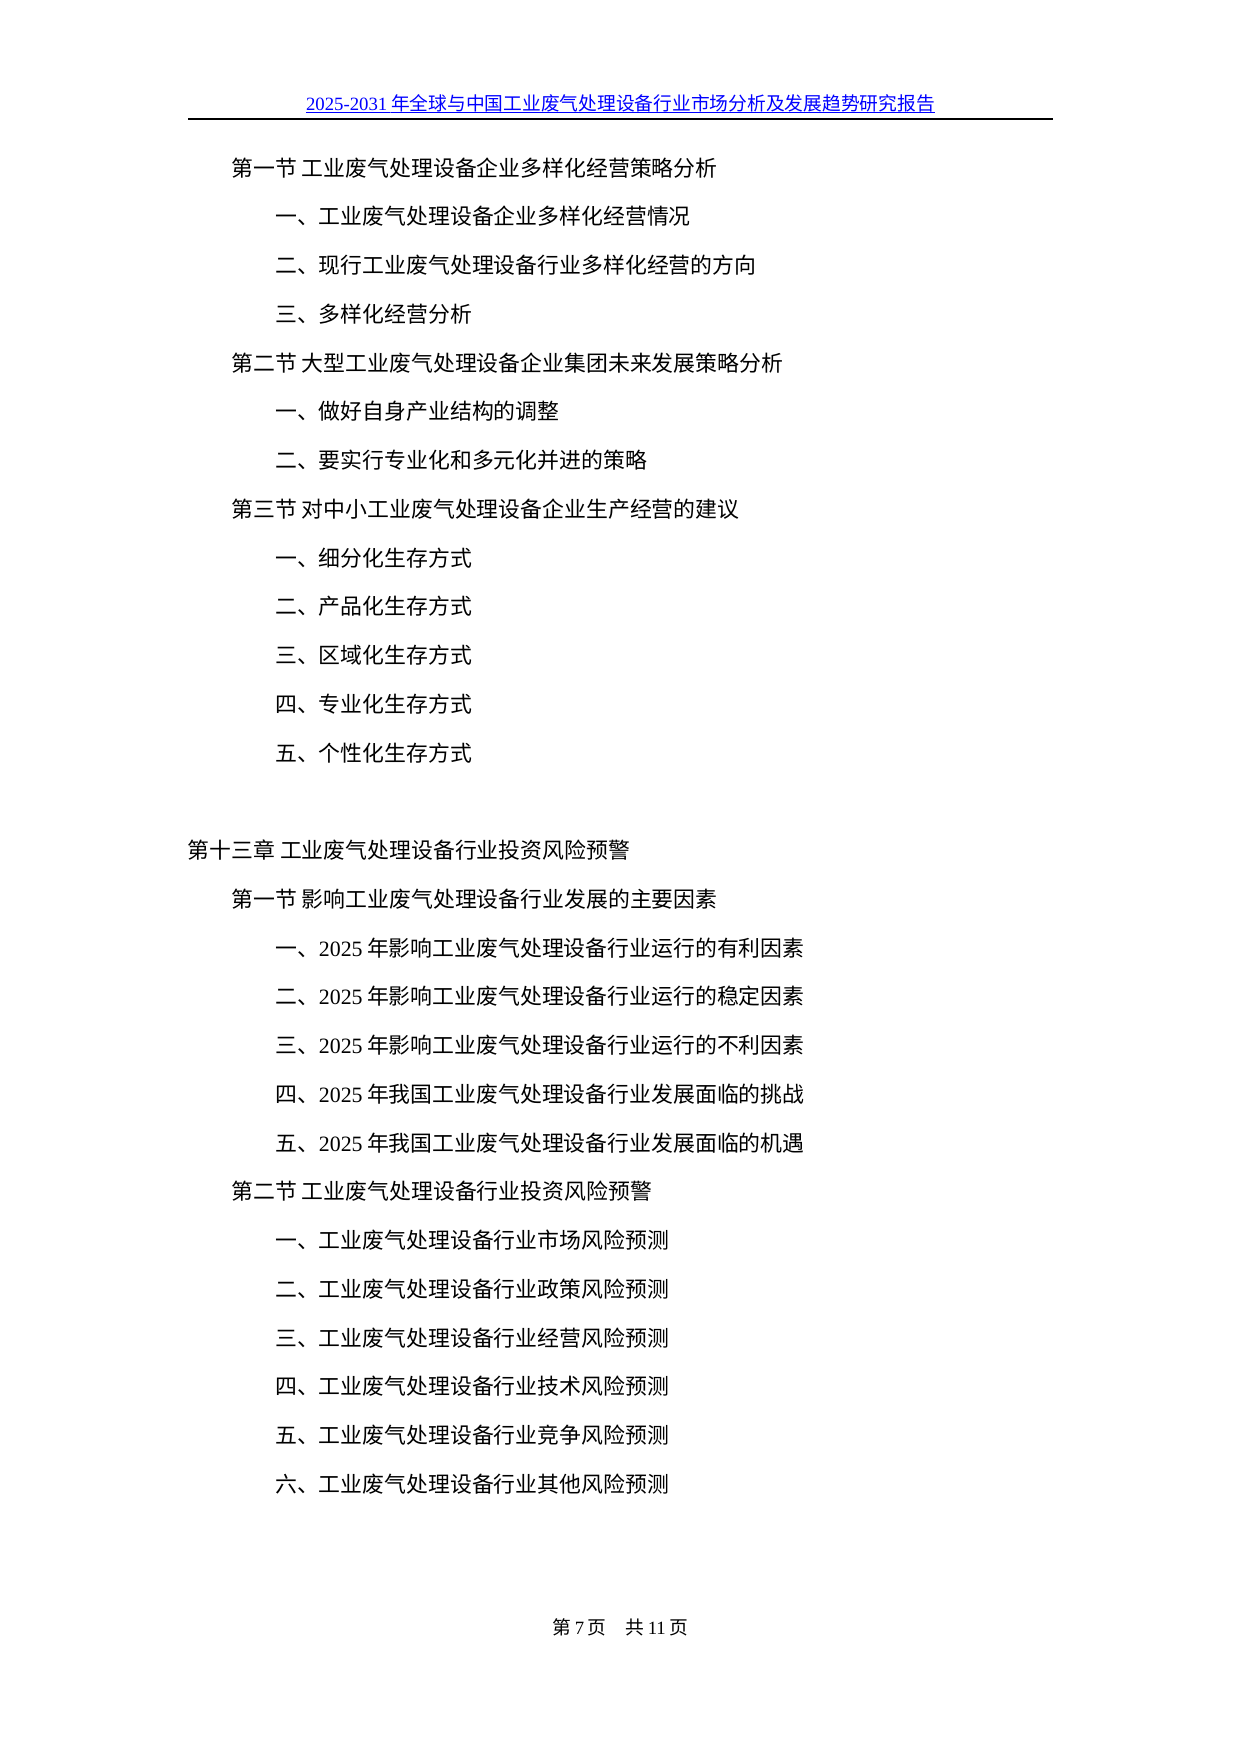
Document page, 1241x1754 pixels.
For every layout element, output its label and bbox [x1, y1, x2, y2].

text [187, 150, 1053, 1499]
